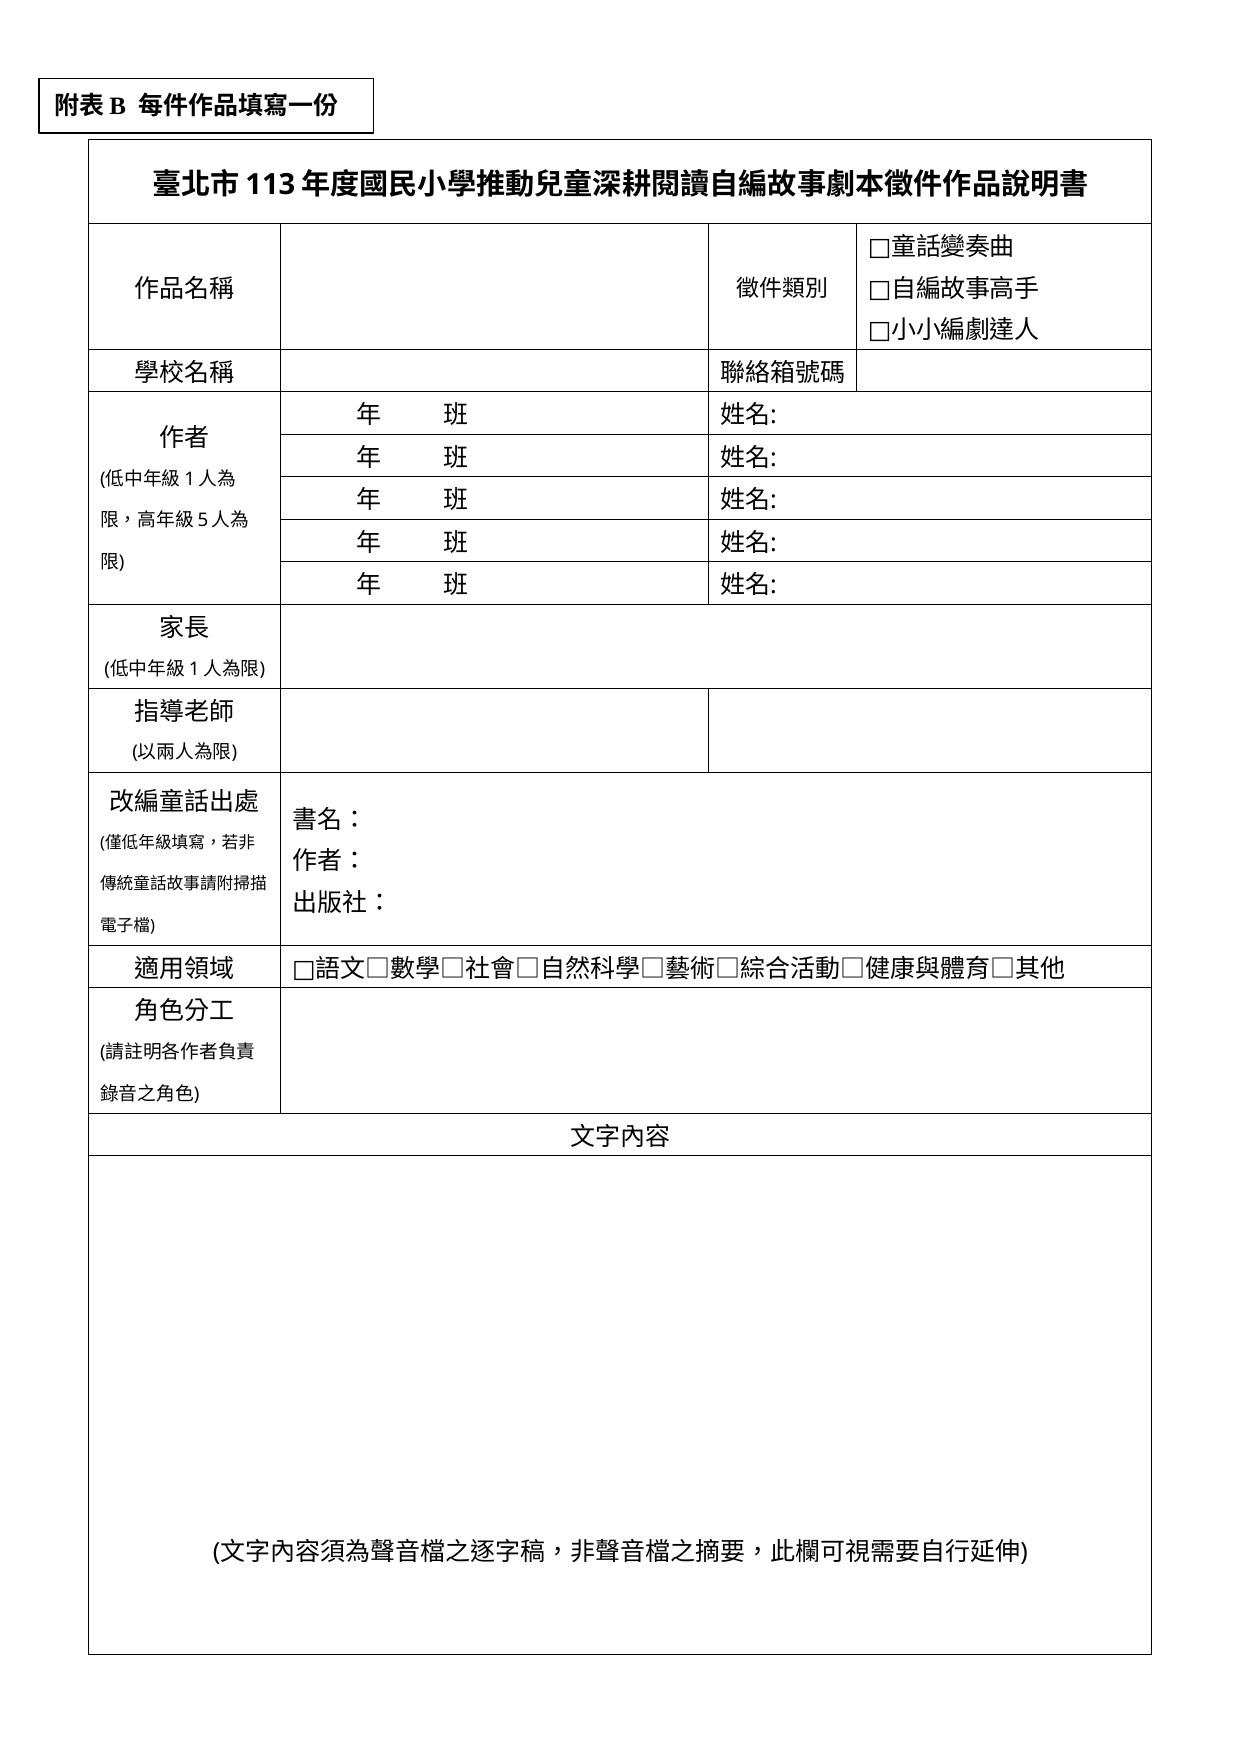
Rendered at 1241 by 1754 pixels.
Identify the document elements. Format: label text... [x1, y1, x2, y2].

table_cell 家長 (低中年級1人為限) [89, 605, 280, 688]
table_header 臺北市113年度國民小學推動兒童深耕閱讀自編故事劇本徵件作品說明書 [89, 140, 1151, 223]
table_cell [89, 1156, 1151, 1654]
table_cell 年 班 [281, 435, 708, 476]
table_cell [281, 224, 708, 349]
table_cell □語文□數學□社會□自然科學□藝術□綜合活動□健康與體育□其他 [281, 946, 1151, 987]
table_cell 指導老師 (以兩人為限) [89, 689, 280, 772]
table_cell [709, 689, 1151, 772]
table_cell 姓名: [709, 562, 1151, 604]
table_cell 作者 (低中年級1人為限，高年級5人為限) [89, 392, 280, 604]
table_cell 角色分工 (請註明各作者負責錄音之角色) [89, 988, 280, 1113]
table_cell 聯絡箱號碼 [709, 350, 856, 391]
table_cell 學校名稱 [89, 350, 280, 391]
table_cell 書名： 作者： 出版社： [281, 773, 1151, 945]
table_cell 文字內容 [89, 1114, 1151, 1155]
table_cell 徵件類別 [709, 224, 856, 349]
table_cell 年 班 [281, 562, 708, 604]
table_cell [281, 605, 1151, 688]
table_cell 姓名: [709, 520, 1151, 561]
table_cell [281, 988, 1151, 1113]
table_cell 年 班 [281, 477, 708, 519]
table_cell 改編童話出處 (僅低年級填寫，若非傳統童話故事請附掃描電子檔) [89, 773, 280, 945]
table_cell 姓名: [709, 392, 1151, 434]
table_cell 姓名: [709, 435, 1151, 476]
table_cell 適用領域 [89, 946, 280, 987]
table_cell [857, 350, 1151, 391]
table_cell [281, 350, 708, 391]
table_cell [281, 689, 708, 772]
table_cell 年 班 [281, 392, 708, 434]
table_cell 作品名稱 [89, 224, 280, 349]
table_cell 姓名: [709, 477, 1151, 519]
table_cell 年 班 [281, 520, 708, 561]
table_cell □童話變奏曲 □自編故事高手 □小小編劇達人 [857, 224, 1151, 349]
